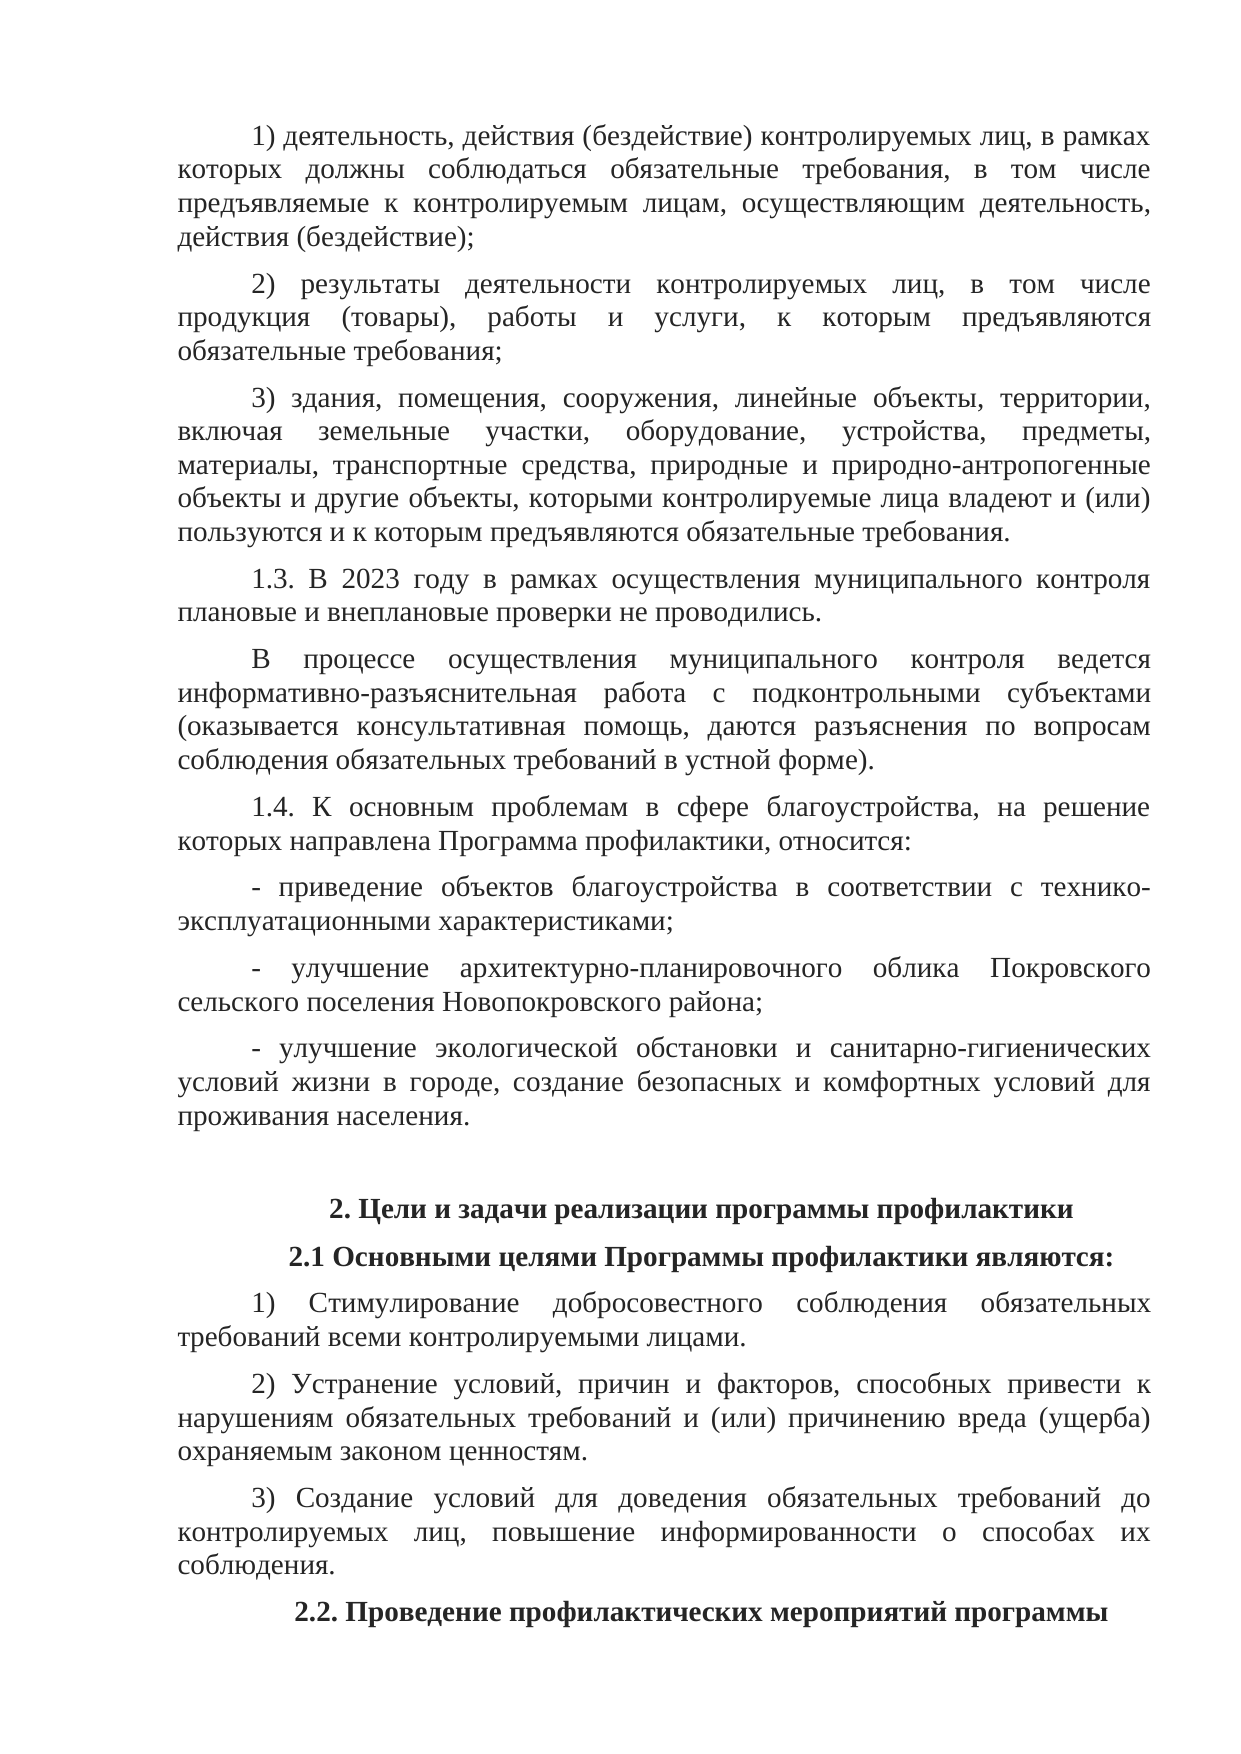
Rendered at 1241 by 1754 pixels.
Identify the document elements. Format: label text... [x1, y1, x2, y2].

text 1.4. К основным проблемам в сфере благоустройства, на решение которых направлена Программа профилактики, относится: [177, 789, 1152, 856]
text 3) Создание условий для доведения обязательных требований до контролируемых лиц, повышение информированности о способах их соблюдения. [177, 1480, 1152, 1581]
text 2.2. Проведение профилактических мероприятий программы [177, 1594, 1152, 1628]
text 1) деятельность, действия (бездействие) контролируемых лиц, в рамках которых должны соблюдаться обязательные требования, в том числе предъявляемые к контролируемым лицам, осуществляющим деятельность, действия (бездействие); [177, 118, 1152, 252]
text 2) результаты деятельности контролируемых лиц, в том числе продукция (товары), работы и услуги, к которым предъявляются обязательные требования; [177, 266, 1152, 366]
text - приведение объектов благоустройства в соответствии с технико-эксплуатационными характеристиками; [177, 869, 1152, 937]
text - улучшение экологической обстановки и санитарно-гигиенических условий жизни в городе, создание безопасных и комфортных условий для проживания населения. [177, 1031, 1152, 1131]
text 1) Стимулирование добросовестного соблюдения обязательных требований всеми контролируемыми лицами. [177, 1286, 1152, 1353]
text В процессе осуществления муниципального контроля ведется информативно-разъяснительная работа с подконтрольными субъектами (оказывается консультативная помощь, даются разъяснения по вопросам соблюдения обязательных требований в устной форме). [177, 641, 1152, 776]
text 2.1 Основными целями Программы профилактики являются: [177, 1239, 1152, 1272]
text 3) здания, помещения, сооружения, линейные объекты, территории, включая земельные участки, оборудование, устройства, предметы, материалы, транспортные средства, природные и природно-антропогенные объекты и другие объекты, которыми контролируемые лица владеют и (или) пользуются и к которым предъявляются обязательные требования. [177, 380, 1152, 547]
text - улучшение архитектурно-планировочного облика Покровского сельского поселения Новопокровского района; [177, 950, 1152, 1017]
text 1.3. В 2023 году в рамках осуществления муниципального контроля плановые и внеплановые проверки не проводились. [177, 561, 1152, 628]
text 2) Устранение условий, причин и факторов, способных привести к нарушениям обязательных требований и (или) причинению вреда (ущерба) охраняемым законом ценностям. [177, 1366, 1152, 1467]
text 2. Цели и задачи реализации программы профилактики [177, 1192, 1152, 1225]
